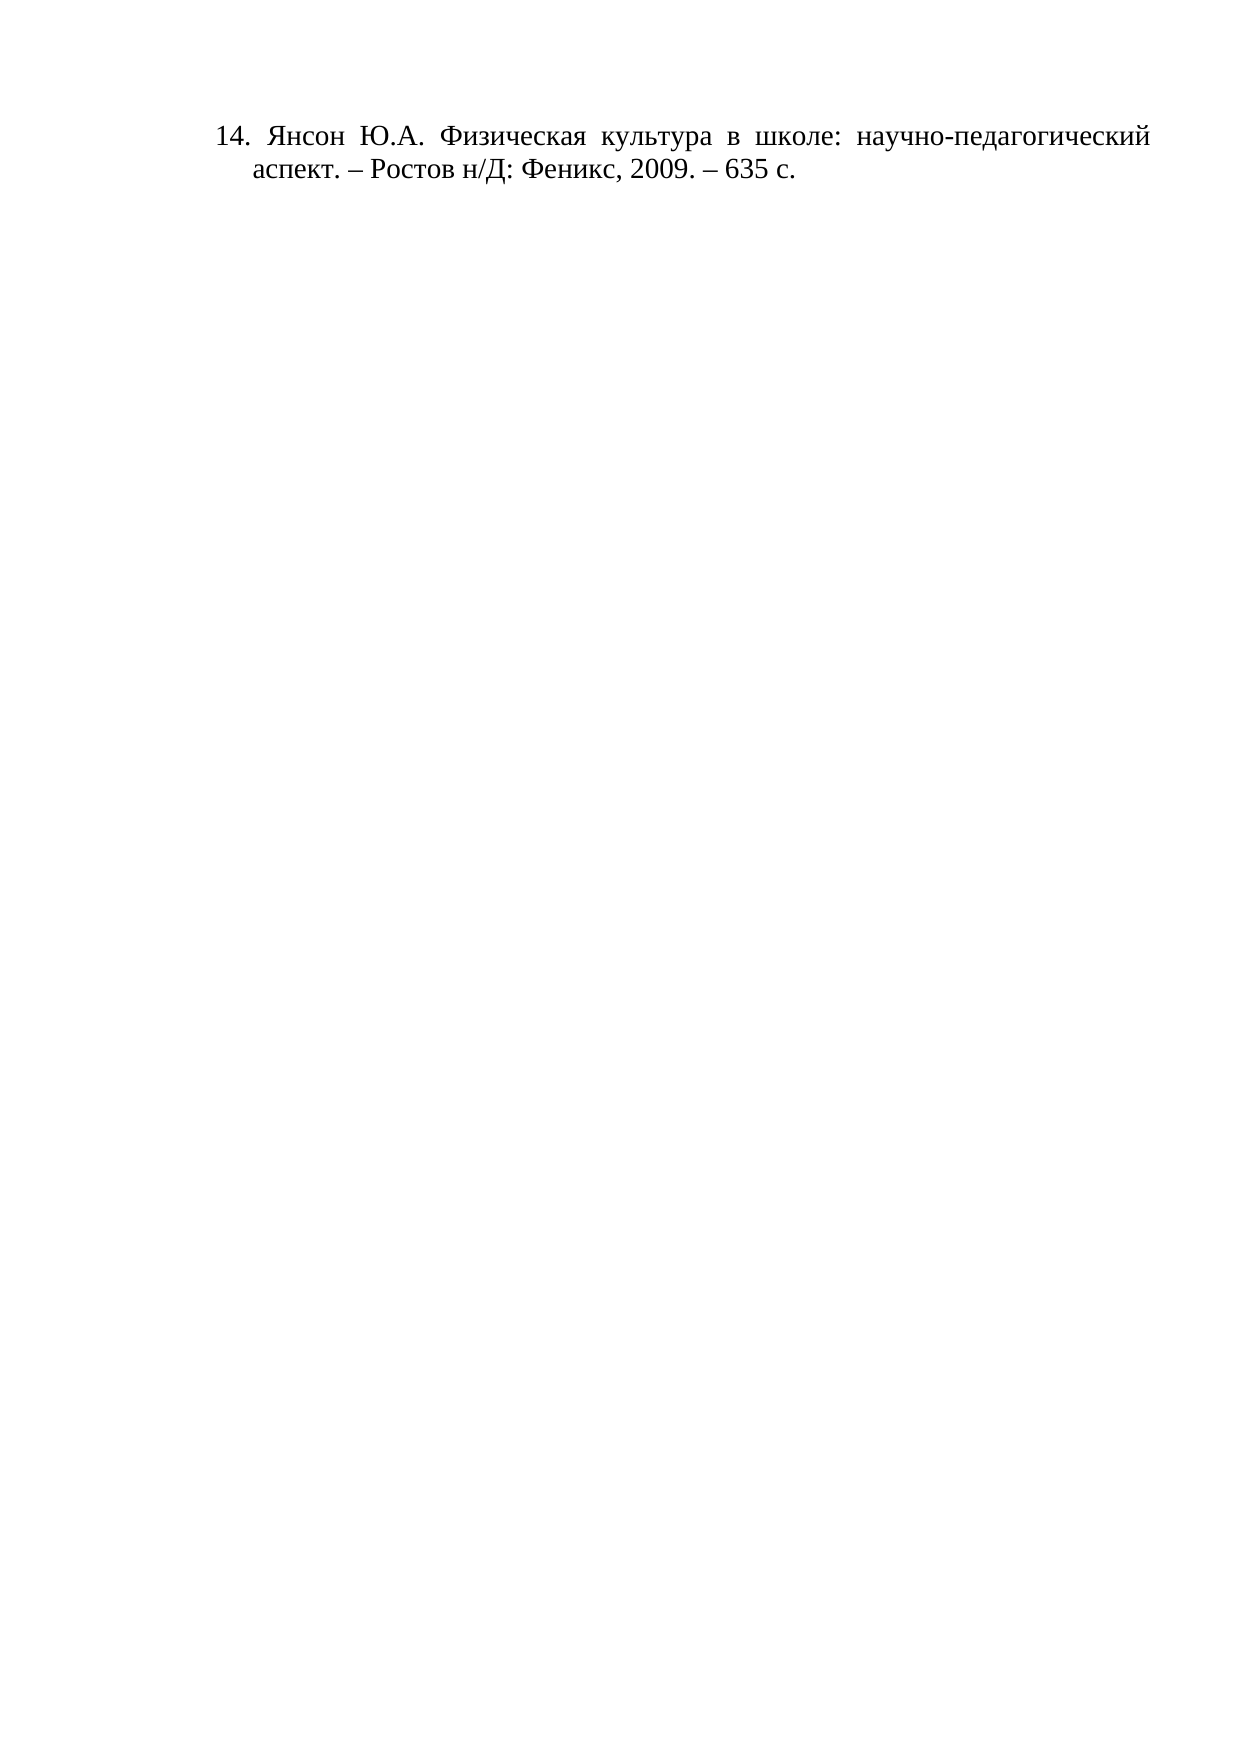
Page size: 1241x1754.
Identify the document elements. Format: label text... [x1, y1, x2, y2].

list Янсон Ю.А. Физическая культура в школе: научно-педагогический аспект. – Ростов н/Д: Феникс, 2009. – 635 с. [215, 118, 1152, 185]
